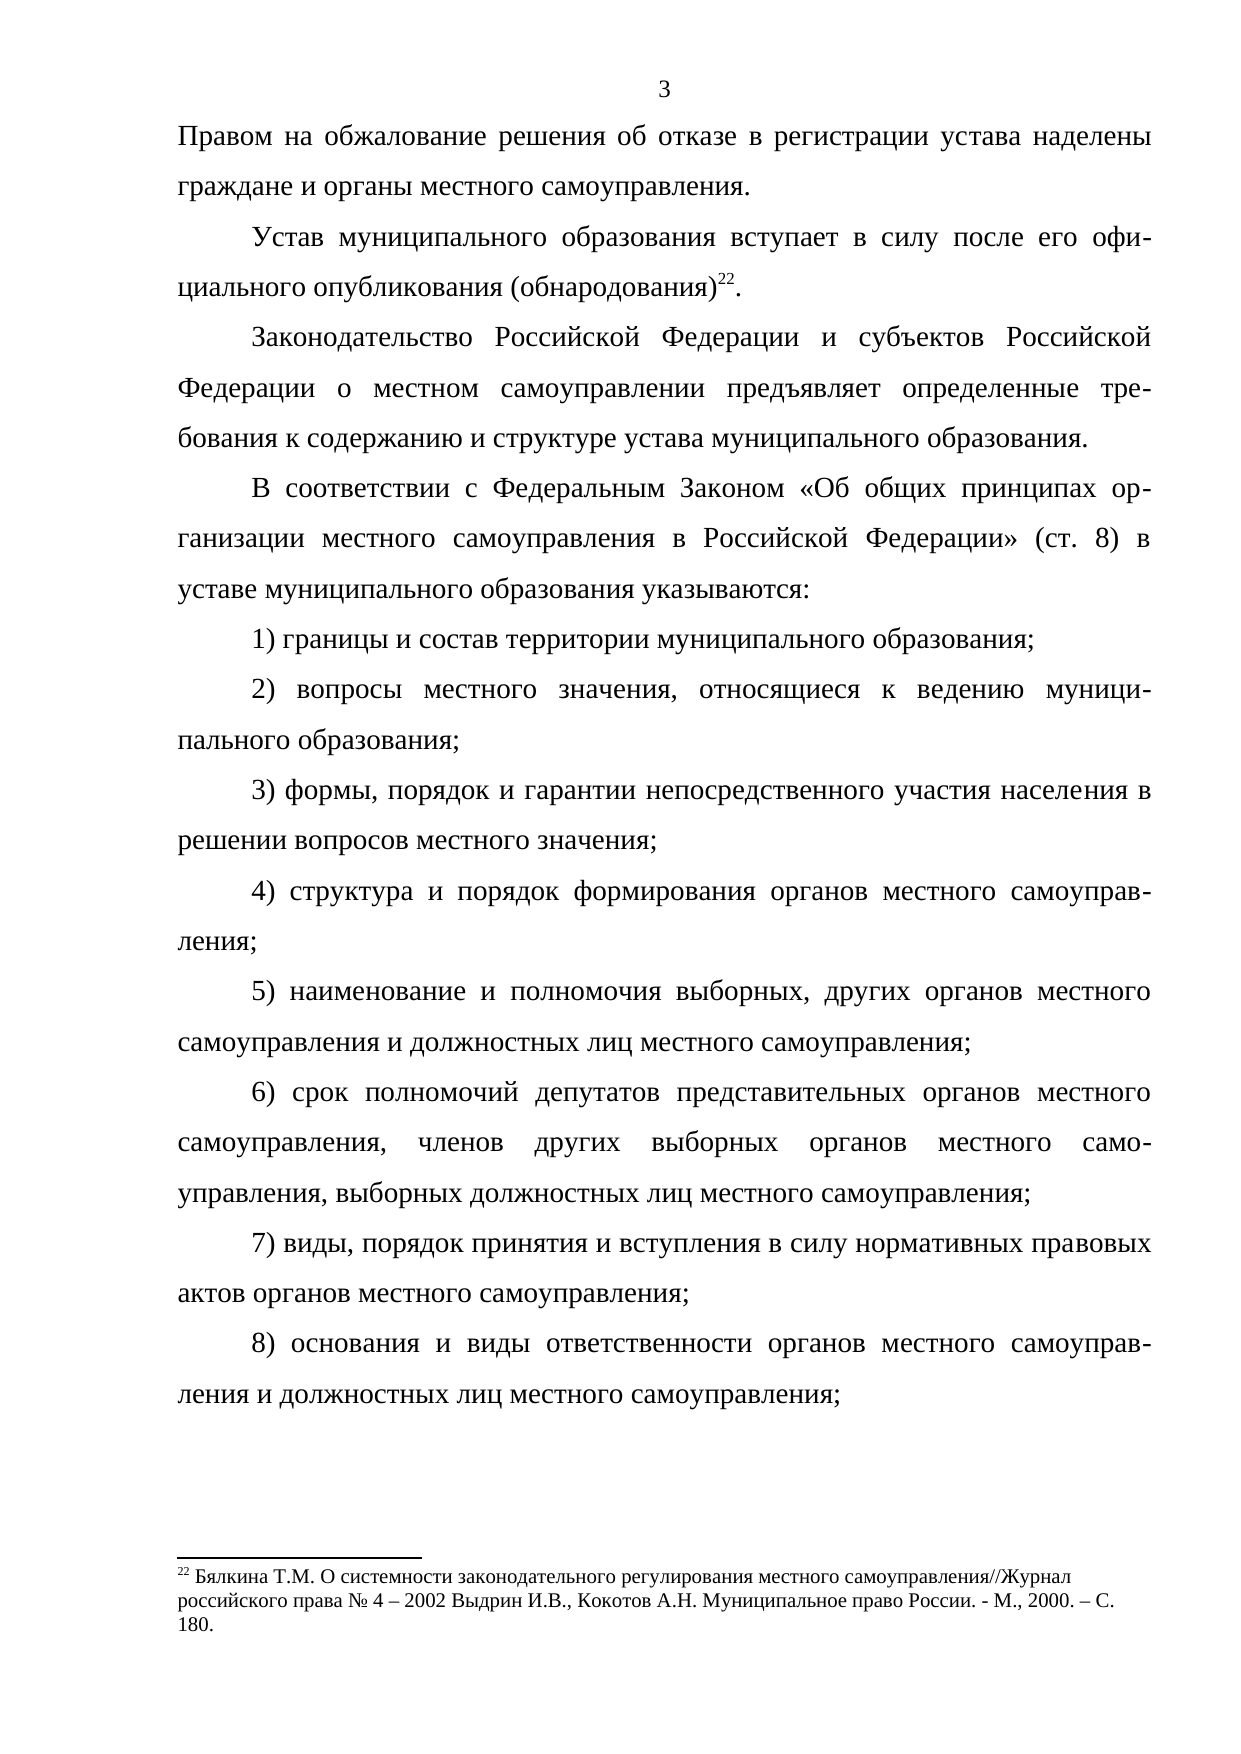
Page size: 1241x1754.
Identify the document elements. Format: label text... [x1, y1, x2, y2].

text 8) основания и виды ответственности органов местного самоуправления и должностных лиц местного самоуправления; [177, 1326, 1152, 1409]
text В соответствии с Федеральным Законом «Об общих принципах организации местного самоуправления в Российской Федерации» (ст. 8) в уставе муниципального образования указываются: [177, 470, 1152, 604]
text Устав муниципального образования вступает в силу после его официального опубликования (обнародования). [177, 219, 1152, 303]
text Законодательство Российской Федерации и субъектов Российской Федерации о местном самоуправлении предъявляет определенные требования к содержанию и структуре устава муниципального образования. [177, 319, 1152, 453]
text 1) границы и состав территории муниципального образования; [177, 621, 1152, 655]
text 2) вопросы местного значения, относящиеся к ведению муниципального образования; [177, 672, 1152, 755]
text 5) наименование и полномочия выборных, других органов местного самоуправления и должностных лиц местного самоуправления; [177, 973, 1152, 1057]
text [177, 118, 1152, 202]
text 3) формы, порядок и гарантии непосредственного участия населения в решении вопросов местного значения; [177, 772, 1152, 856]
text 4) структура и порядок формирования органов местного самоуправления; [177, 873, 1152, 957]
text 6) срок полномочий депутатов представительных органов местного самоуправления, членов других выборных органов местного самоуправления, выборных должностных лиц местного самоуправления; [177, 1074, 1152, 1208]
text 7) виды, порядок принятия и вступления в силу нормативных правовых актов органов местного самоуправления; [177, 1225, 1152, 1309]
